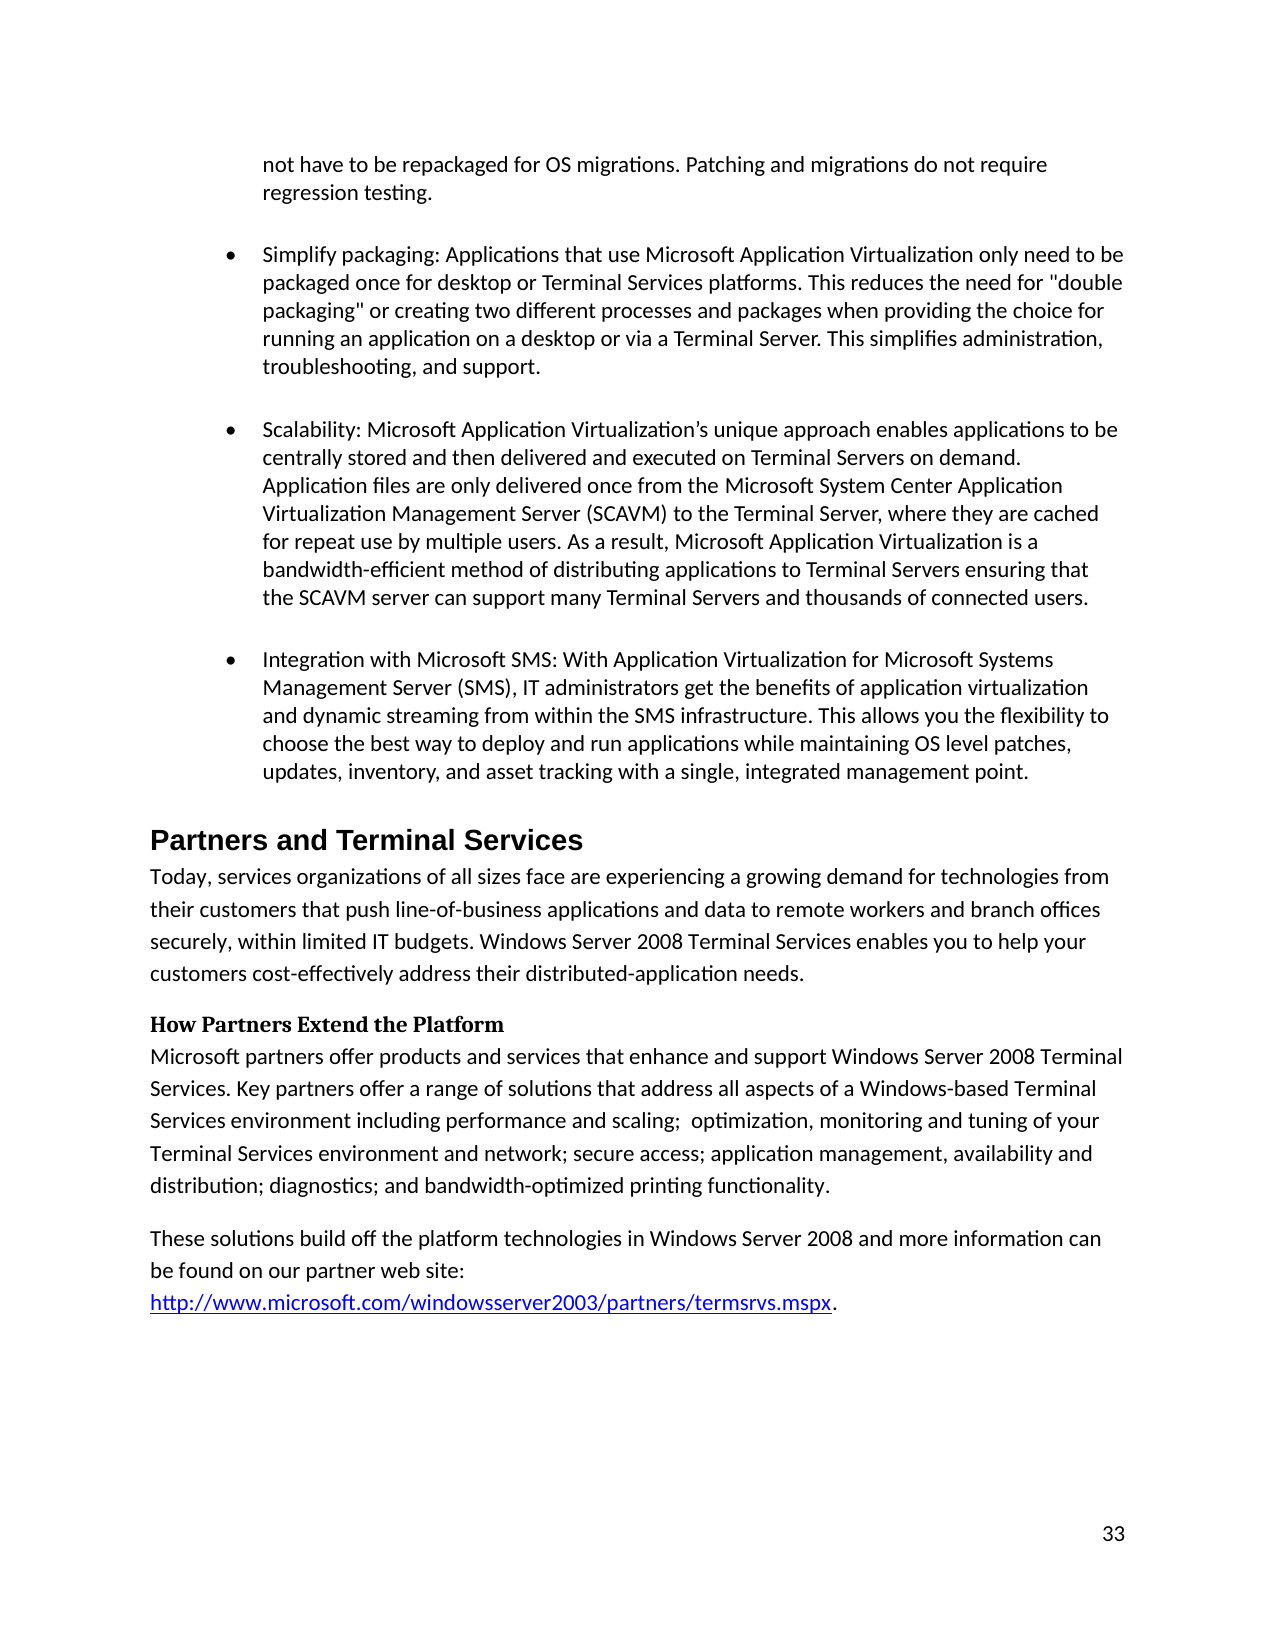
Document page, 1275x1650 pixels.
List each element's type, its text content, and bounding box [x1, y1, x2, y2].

text These solutions build off the platform technologies in Windows Server 2008 and more information can be found on our partner web site: http://www.microsoft.com/windowsserver2003/partners/termsrvs.mspx. [150, 1224, 1125, 1316]
text Microsoft partners offer products and services that enhance and support Windows Server 2008 Terminal Services. Key partners offer a range of solutions that address all aspects of a Windows-based Terminal Services environment including performance and scaling; optimization, monitoring and tuning of your Terminal Services environment and network; secure access; application management, availability and distribution; diagnostics; and bandwidth-optimized printing functionality. [150, 1042, 1125, 1199]
list Scalability: Microsoft Application Virtualization’s unique approach enables applications to be centrally stored and then delivered and executed on Terminal Servers on demand. Application files are only delivered once from the Microsoft System Center Application Virtualization Management Server (SCAVM) to the Terminal Server, where they are cached for repeat use by multiple users. As a result, Microsoft Application Virtualization is a bandwidth-efficient method of distributing applications to Terminal Servers ensuring that the SCAVM server can support many Terminal Servers and thousands of connected users. [225, 415, 1125, 611]
list Integration with Microsoft SMS: With Application Virtualization for Microsoft Systems Management Server (SMS), IT administrators get the benefits of application virtualization and dynamic streaming from within the SMS infrastructure. This allows you the flexibility to choose the best way to deploy and run applications while maintaining OS level patches, updates, inventory, and asset tracking with a single, integrated management point. [225, 645, 1125, 785]
list Simplify packaging: Applications that use Microsoft Application Virtualization only need to be packaged once for desktop or Terminal Services platforms. This reduces the need for "double packaging" or creating two different processes and packages when providing the choice for running an application on a desktop or via a Terminal Server. This simplifies administration, troubleshooting, and support. [225, 240, 1125, 380]
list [225, 150, 1125, 206]
text Today, services organizations of all sizes face are experiencing a growing demand for technologies from their customers that push line-of-business applications and data to remote workers and branch offices securely, within limited IT budgets. Windows Server 2008 Terminal Services enables you to help your customers cost-effectively address their distributed-application needs. [150, 862, 1125, 987]
subtitle How Partners Extend the Platform [150, 1012, 1125, 1038]
subtitle Partners and Terminal Services [150, 823, 1125, 856]
